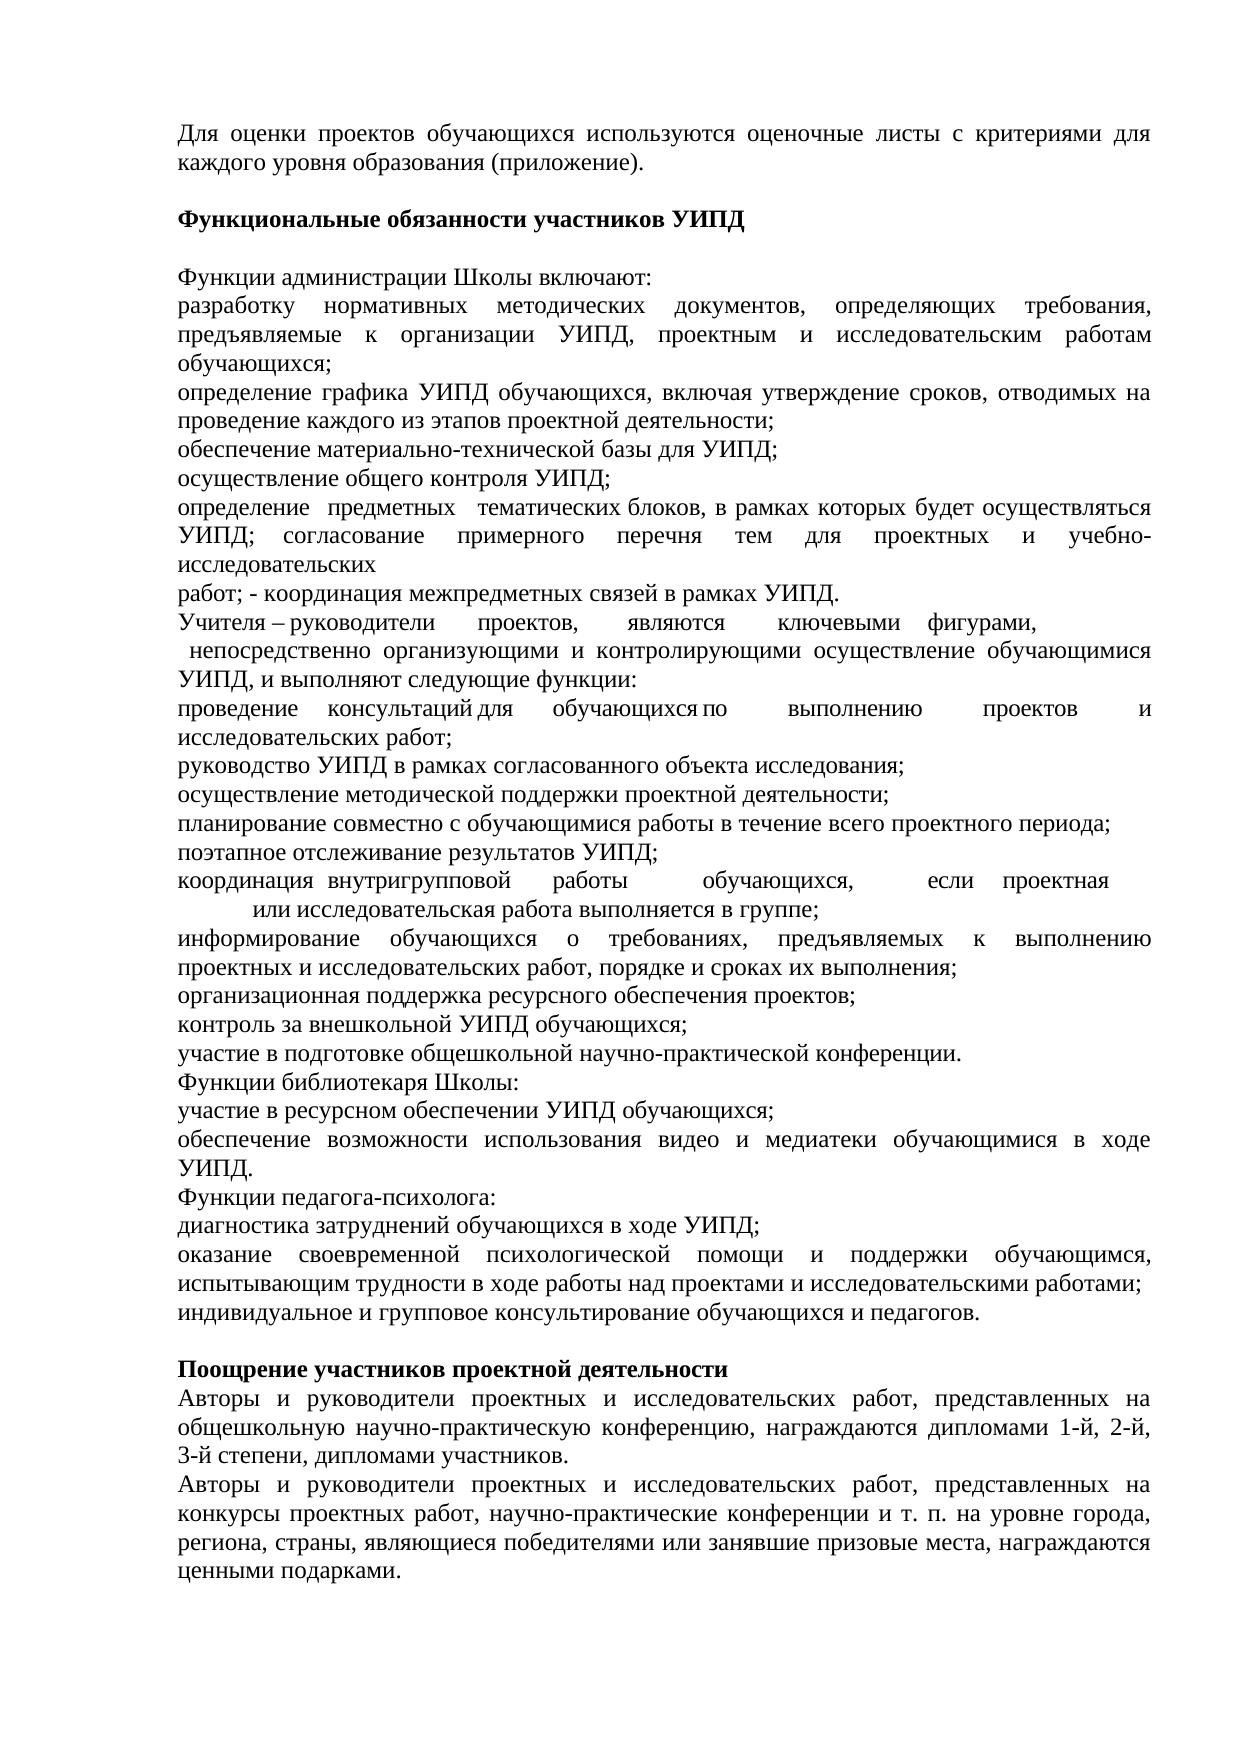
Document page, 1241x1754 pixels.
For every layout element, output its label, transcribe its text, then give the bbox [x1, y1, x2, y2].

text Функции педагога-психолога: [177, 1182, 1152, 1211]
text Для оценки проектов обучающихся используются оценочные листы с критериями для каждого уровня образования (приложение). [177, 118, 1152, 176]
text организационная поддержка ресурсного обеспечения проектов; [177, 981, 1152, 1009]
text осуществление методической поддержки проектной деятельности; [177, 779, 1152, 808]
text Поощрение участников проектной деятельности [177, 1354, 1152, 1383]
text оказание своевременной психологической помощи и поддержки обучающимся, испытывающим трудности в ходе работы над проектами и исследовательскими работами; [177, 1239, 1152, 1297]
text осуществление общего контроля УИПД; [177, 463, 1152, 492]
text работ; - координация межпредметных связей в рамках УИПД. [177, 578, 1152, 607]
text Функции библиотекаря Школы: [177, 1067, 1152, 1096]
text обеспечение возможности использования видео и медиатеки обучающимися в ходе УИПД. [177, 1124, 1152, 1182]
text проведение консультаций для обучающихся по выполнению проектов и исследовательских работ; [177, 693, 1152, 751]
text индивидуальное и групповое консультирование обучающихся и педагогов. [177, 1297, 1152, 1326]
text диагностика затруднений обучающихся в ходе УИПД; [177, 1211, 1152, 1239]
text обеспечение материально-технической базы для УИПД; [177, 434, 1152, 463]
text координация внутригрупповой работы обучающихся, если проектная или исследовательская работа выполняется в группе; [177, 866, 1152, 923]
text Учителя – руководители проектов, являются ключевыми фигурами, [177, 607, 1152, 636]
text поэтапное отслеживание результатов УИПД; [177, 837, 1152, 866]
text определение графика УИПД обучающихся, включая утверждение сроков, отводимых на проведение каждого из этапов проектной деятельности; [177, 377, 1152, 434]
text контроль за внешкольной УИПД обучающихся; [177, 1009, 1152, 1038]
text Авторы и руководители проектных и исследовательских работ, представленных на общешкольную научно-практическую конференцию, награждаются дипломами 1-й, 2-й, 3-й степени, дипломами участников. [177, 1383, 1152, 1469]
text Функциональные обязанности участников УИПД [177, 204, 1152, 233]
text определение предметных тематических блоков, в рамках которых будет осуществляться УИПД; согласование примерного перечня тем для проектных и учебно-исследовательских [177, 492, 1152, 578]
text участие в ресурсном обеспечении УИПД обучающихся; [177, 1096, 1152, 1124]
text Авторы и руководители проектных и исследовательских работ, представленных на конкурсы проектных работ, научно-практические конференции и т. п. на уровне города, региона, страны, являющиеся победителями или занявшие призовые места, награждаются ценными подарками. [177, 1469, 1152, 1584]
text планирование совместно с обучающимися работы в течение всего проектного периода; [177, 808, 1152, 837]
text Функции администрации Школы включают: [177, 262, 1152, 291]
text участие в подготовке общешкольной научно-практической конференции. [177, 1038, 1152, 1067]
text разработку нормативных методических документов, определяющих требования, предъявляемые к организации УИПД, проектным и исследовательским работам обучающихся; [177, 291, 1152, 377]
text непосредственно организующими и контролирующими осуществление обучающимися УИПД, и выполняют следующие функции: [177, 636, 1152, 693]
text информирование обучающихся о требованиях, предъявляемых к выполнению проектных и исследовательских работ, порядке и сроках их выполнения; [177, 923, 1152, 981]
text руководство УИПД в рамках согласованного объекта исследования; [177, 751, 1152, 779]
